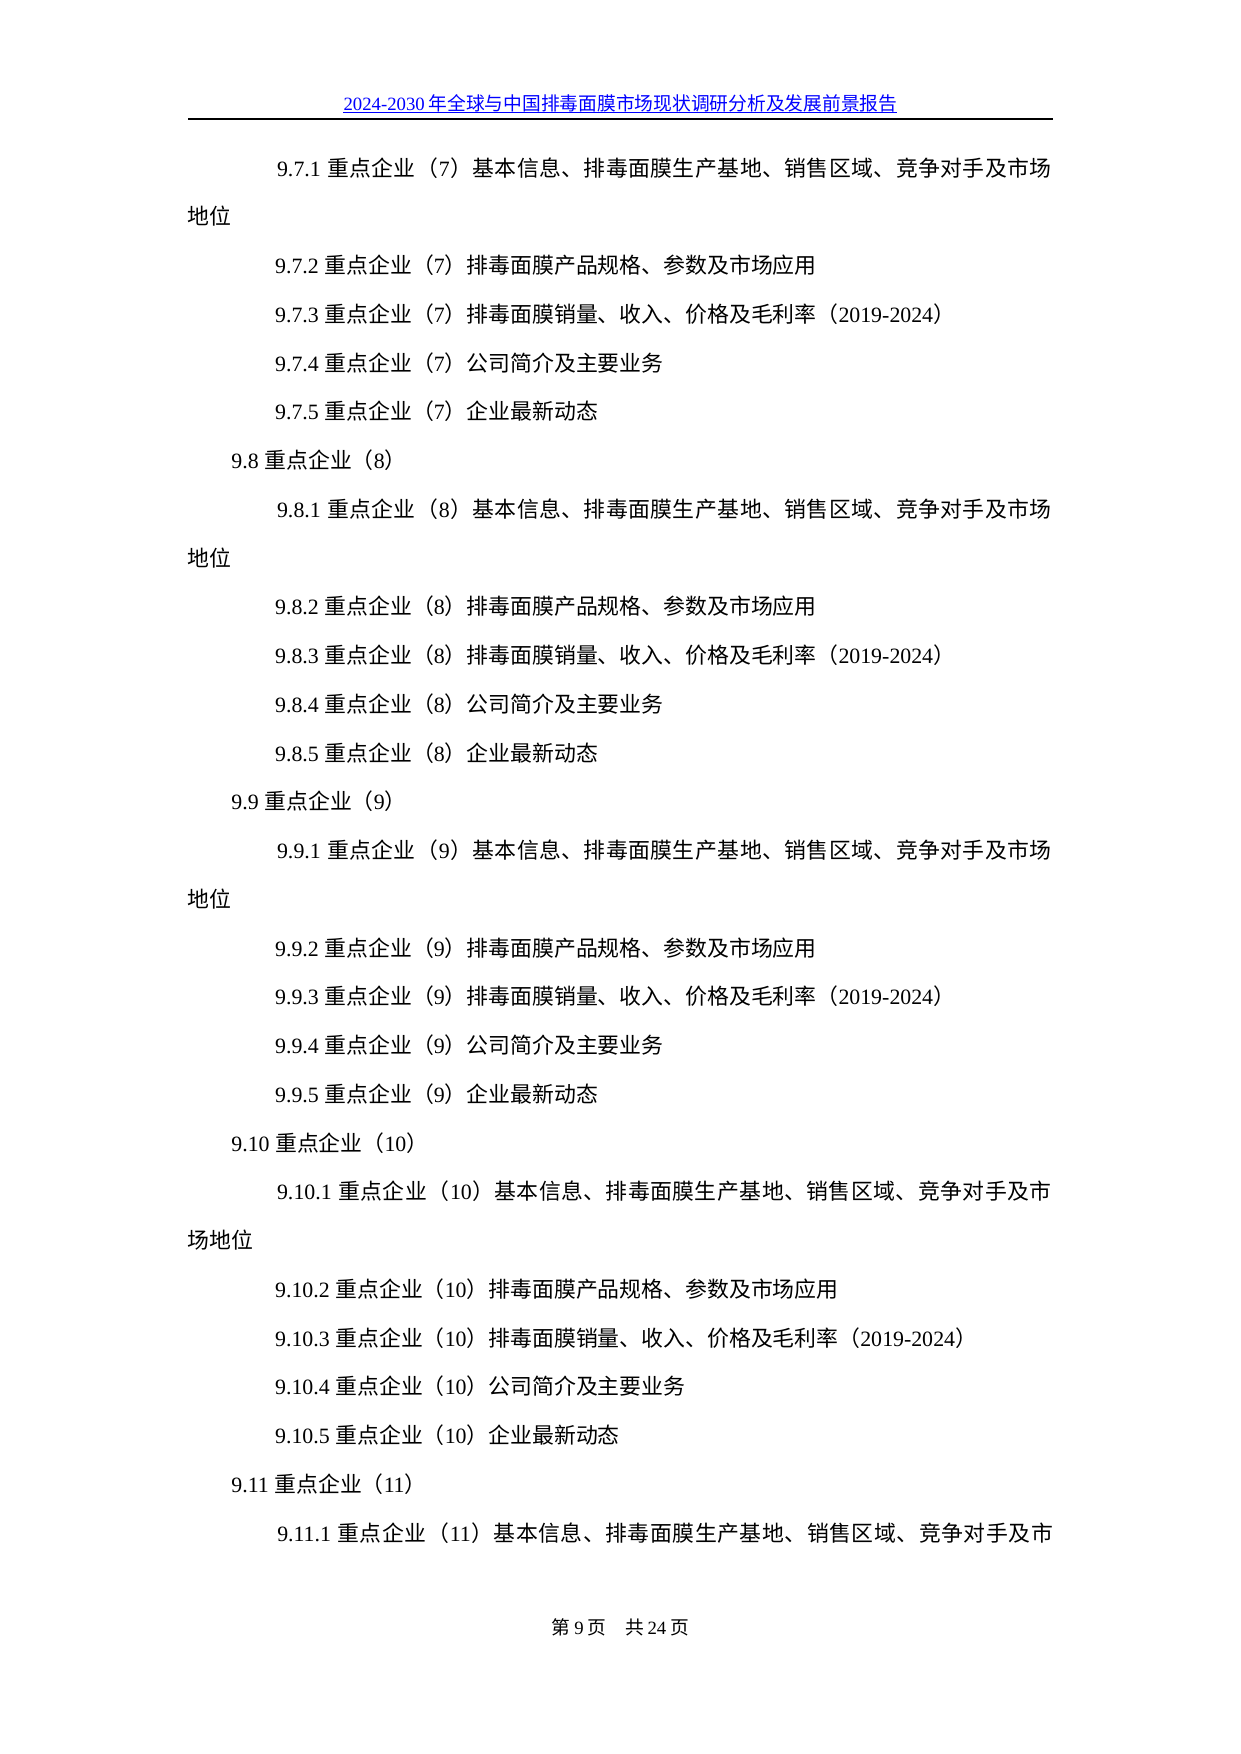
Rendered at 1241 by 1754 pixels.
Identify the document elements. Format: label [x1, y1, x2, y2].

text [187, 150, 1053, 1548]
